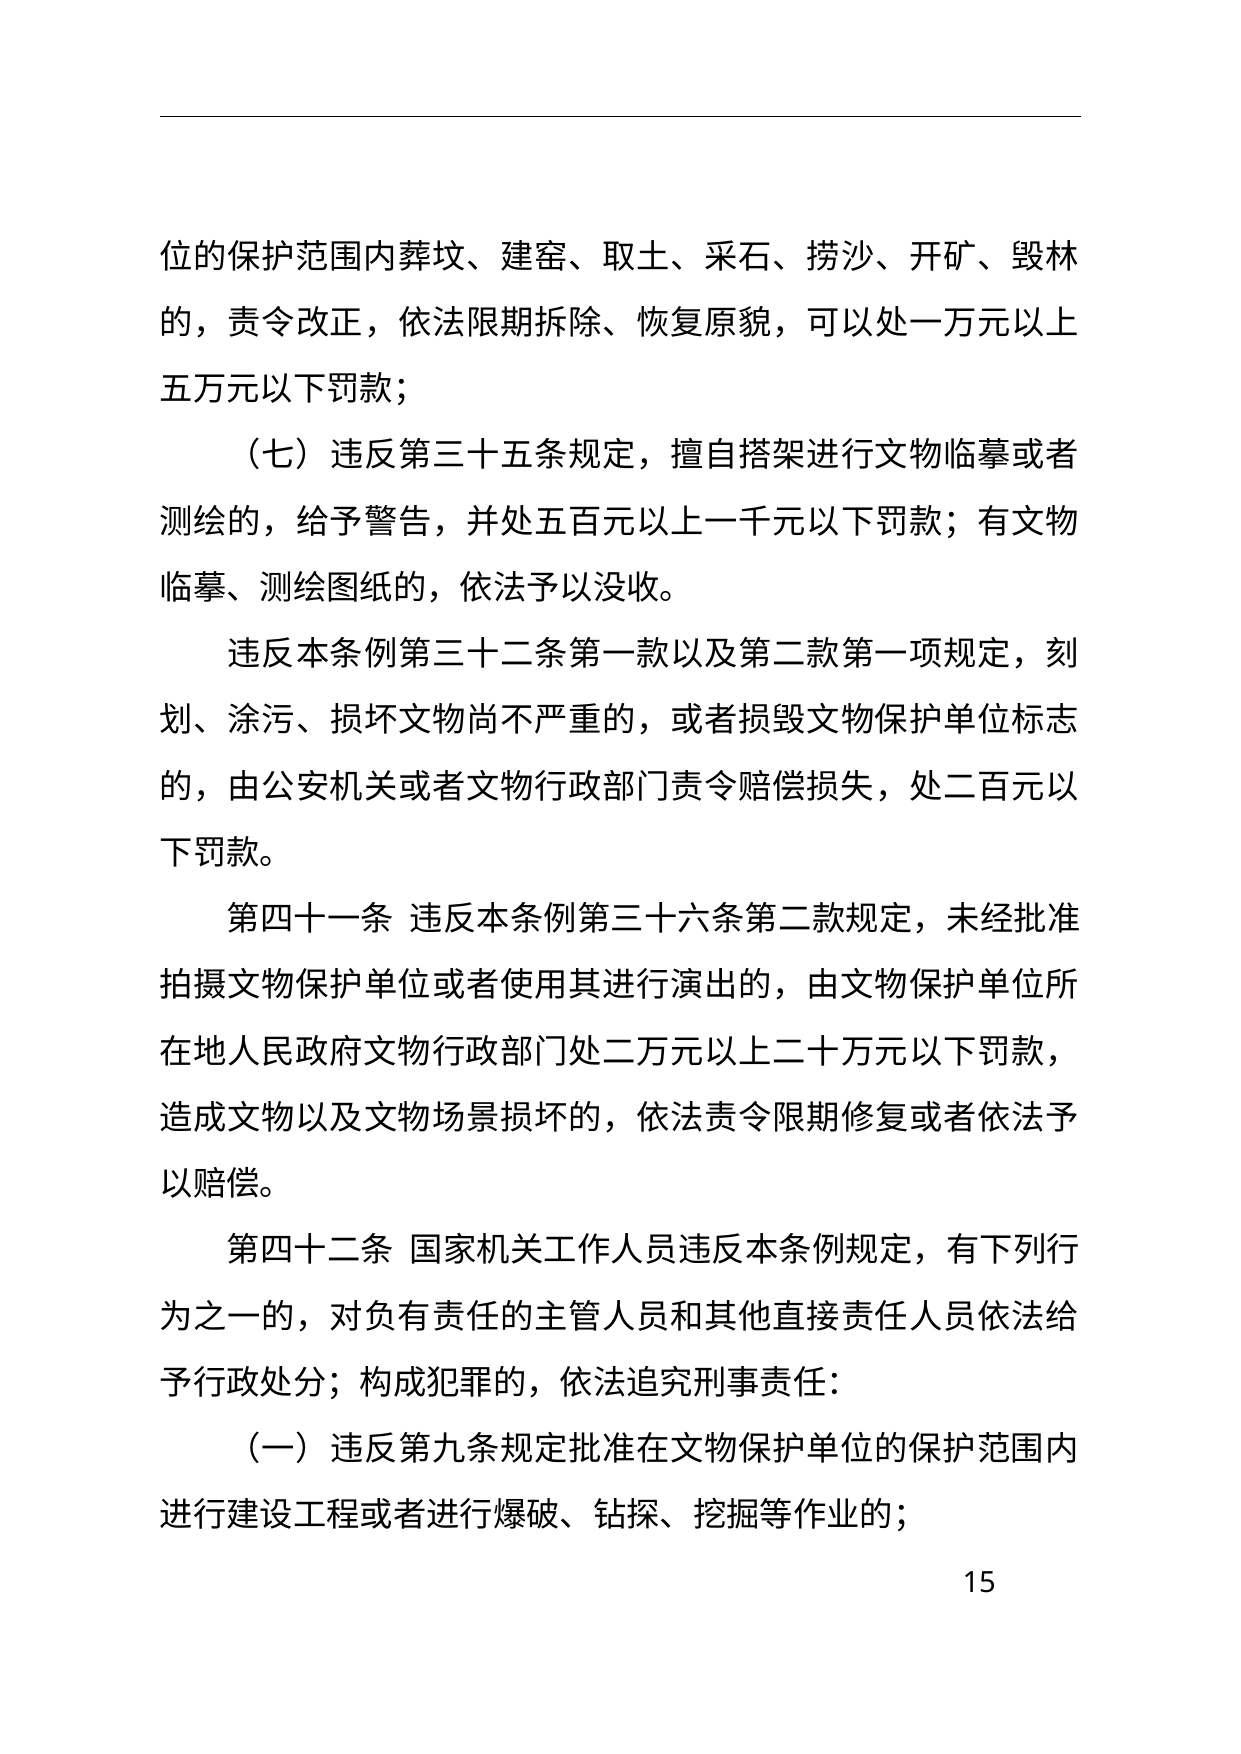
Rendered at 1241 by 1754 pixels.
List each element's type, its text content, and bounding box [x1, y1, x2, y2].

text （一）违反第九条规定批准在文物保护单位的保护范围内进行建设工程或者进行爆破、钻探、挖掘等作业的； [159, 1413, 1081, 1545]
text （七）违反第三十五条规定，擅自搭架进行文物临摹或者测绘的，给予警告，并处五百元以上一千元以下罚款；有文物临摹、测绘图纸的，依法予以没收。 [159, 419, 1081, 618]
text 第四十二条 国家机关工作人员违反本条例规定，有下列行为之一的，对负有责任的主管人员和其他直接责任人员依法给予行政处分；构成犯罪的，依法追究刑事责任： [159, 1214, 1081, 1413]
text 第四十一条 违反本条例第三十六条第二款规定，未经批准拍摄文物保护单位或者使用其进行演出的，由文物保护单位所在地人民政府文物行政部门处二万元以上二十万元以下罚款，造成文物以及文物场景损坏的，依法责令限期修复或者依法予以赔偿。 [159, 883, 1081, 1214]
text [159, 220, 1081, 419]
text 违反本条例第三十二条第一款以及第二款第一项规定，刻划、涂污、损坏文物尚不严重的，或者损毁文物保护单位标志的，由公安机关或者文物行政部门责令赔偿损失，处二百元以下罚款。 [159, 618, 1081, 883]
